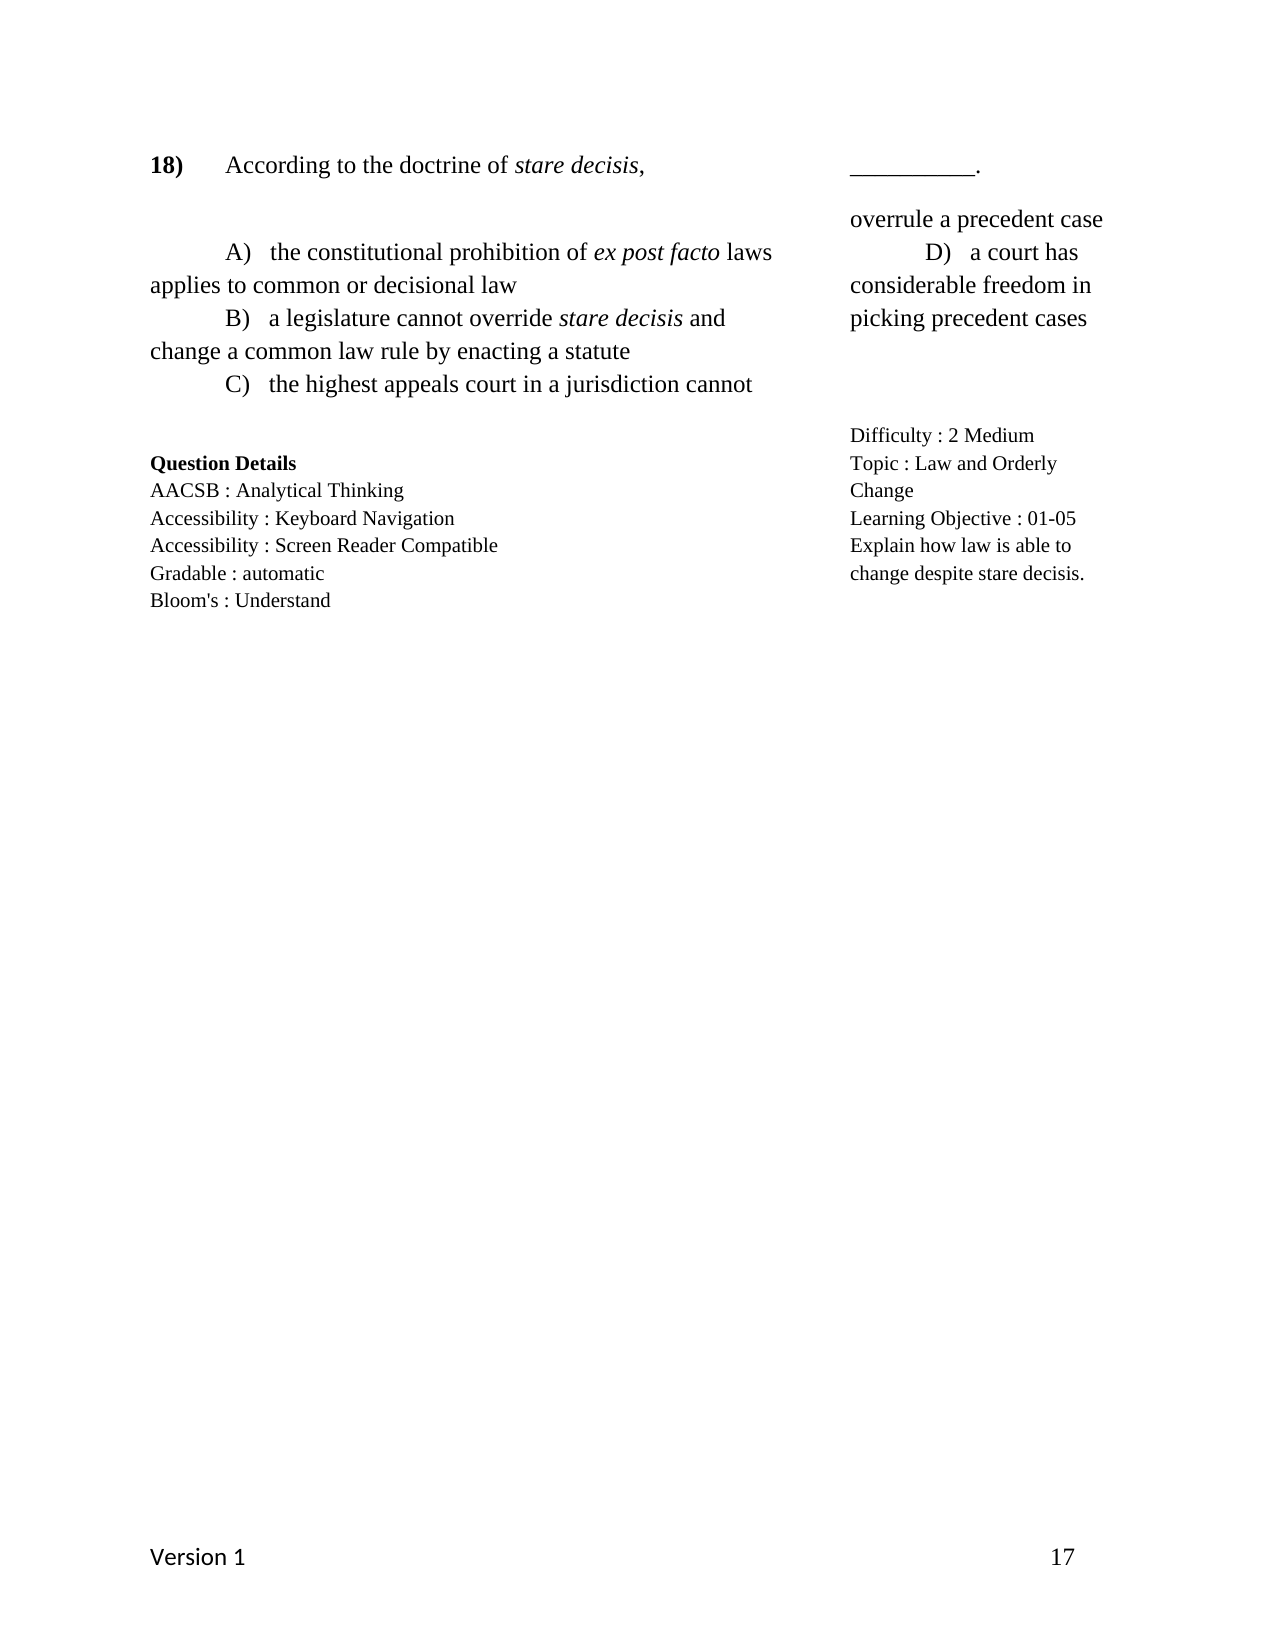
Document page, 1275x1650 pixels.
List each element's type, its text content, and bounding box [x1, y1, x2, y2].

text 18) According to the doctrine of stare decisis, __________. [850, 150, 1125, 179]
text 18) According to the doctrine of stare decisis, __________. [150, 150, 775, 179]
text Question Details AACSB : Analytical Thinking Accessibility : Keyboard Navigation Accessibility : Screen Reader Compatible Gradable : automatic Bloom's : Understand Difficulty : 2 Medium Topic : Law and Orderly Change Learning Objective : 01-05 Explain how law is able to change despite stare decisis. [850, 423, 1125, 585]
text A) the constitutional prohibition of ex post facto laws applies to common or decisional law B) a legislature cannot override stare decisis and change a common law rule by enacting a statute C) the highest appeals court in a jurisdiction cannot overrule a precedent case D) a court has considerable freedom in picking precedent cases [150, 204, 775, 398]
text Question Details AACSB : Analytical Thinking Accessibility : Keyboard Navigation Accessibility : Screen Reader Compatible Gradable : automatic Bloom's : Understand Difficulty : 2 Medium Topic : Law and Orderly Change Learning Objective : 01-05 Explain how law is able to change despite stare decisis. [150, 423, 775, 612]
text A) the constitutional prohibition of ex post facto laws applies to common or decisional law B) a legislature cannot override stare decisis and change a common law rule by enacting a statute C) the highest appeals court in a jurisdiction cannot overrule a precedent case D) a court has considerable freedom in picking precedent cases [850, 204, 1125, 365]
